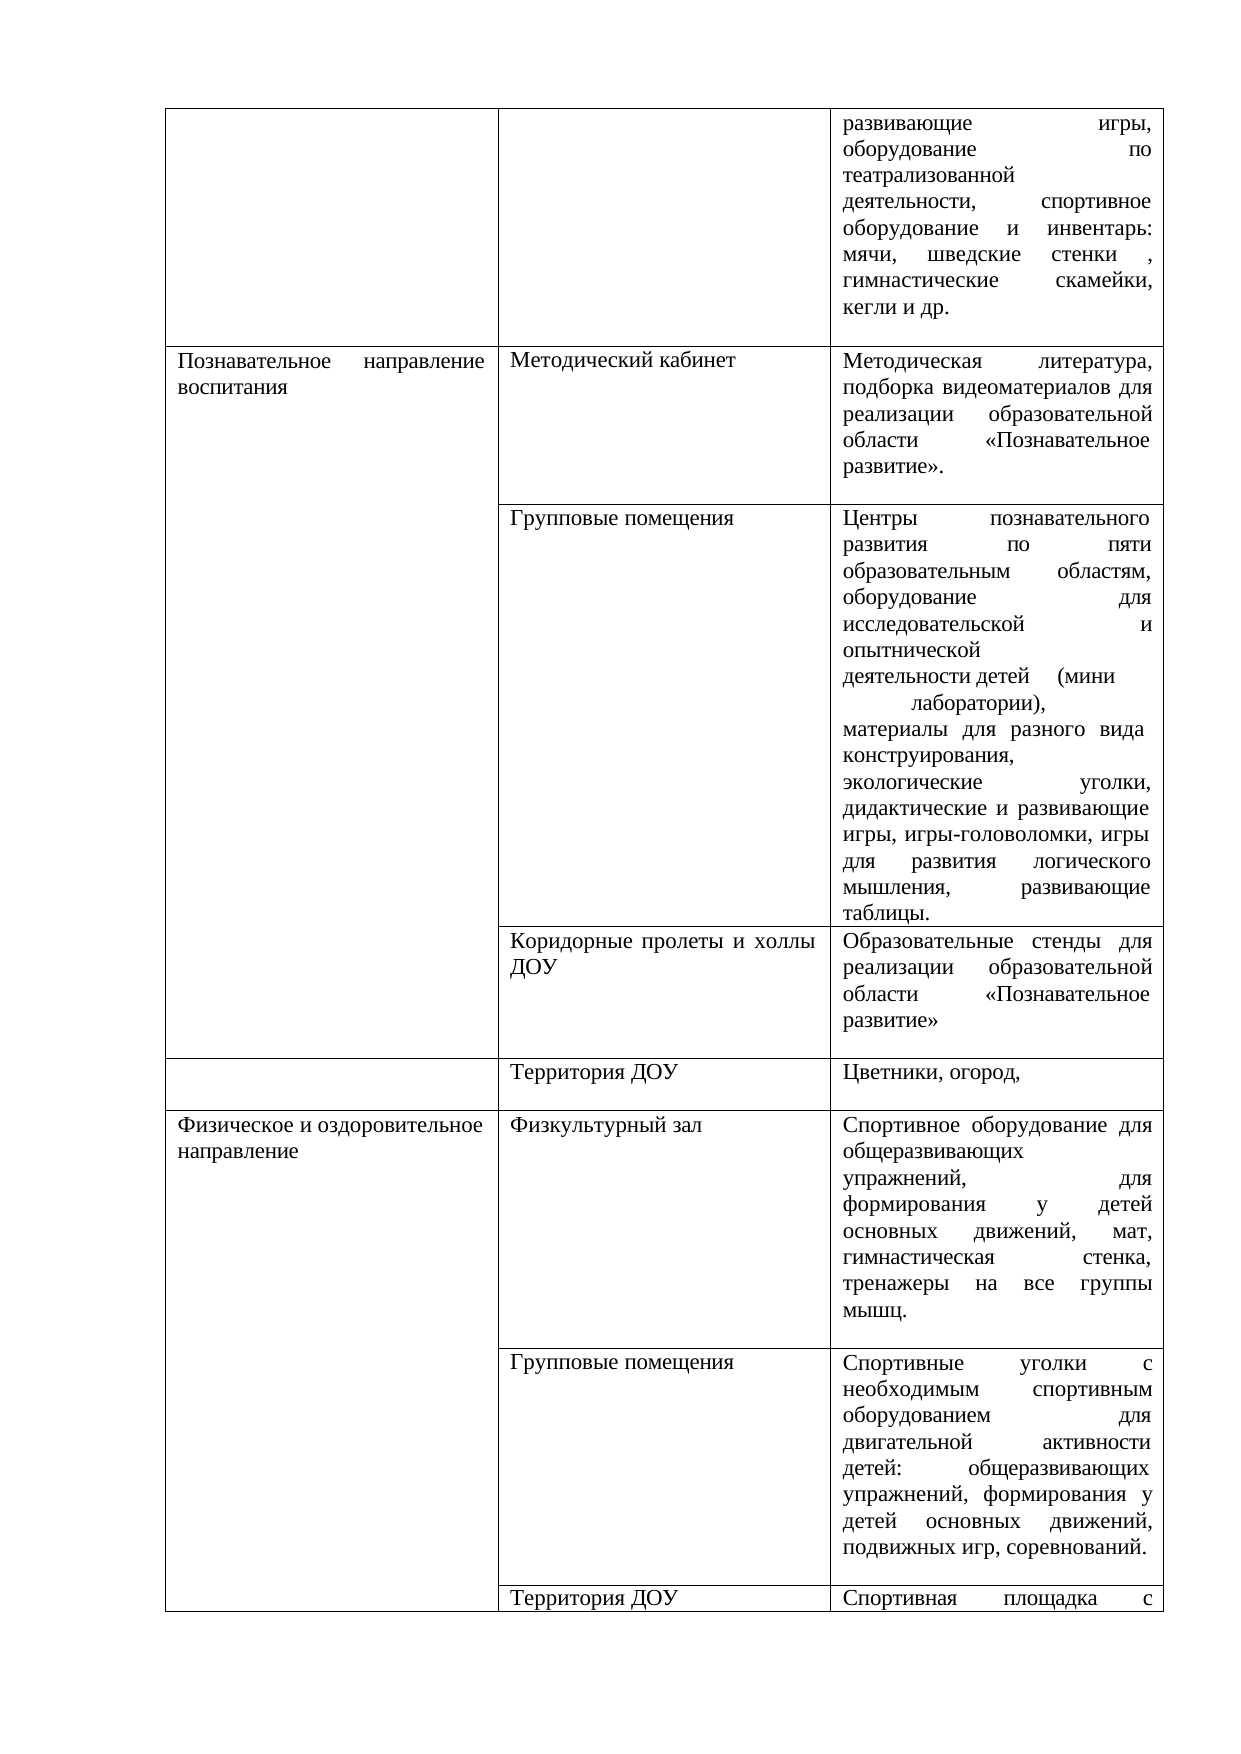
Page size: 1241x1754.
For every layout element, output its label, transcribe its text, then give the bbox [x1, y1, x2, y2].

table_cell Спортивные уголки с необходимым спортивным оборудованием для двигательной активности детей: общеразвивающих упражнений, формирования у детей основных движений, подвижных игр, соревнований. [831, 1349, 1163, 1585]
table_cell Территория ДОУ [499, 1586, 830, 1611]
table_cell Познавательное направление воспитания [166, 347, 498, 1058]
table_cell Коридорные пролеты и холлы ДОУ [499, 927, 830, 1058]
table_header [166, 109, 498, 346]
table_cell Образовательные стенды для реализации образовательной области «Познавательное развитие» [831, 927, 1163, 1058]
table_cell Методическая литература, подборка видеоматериалов для реализации образовательной области «Познавательное развитие». [831, 347, 1163, 504]
table_header развивающие игры, оборудование по театрализованной деятельности, спортивное оборудование и инвентарь: мячи, шведские стенки , гимнастические скамейки, кегли и др. [831, 109, 1163, 346]
table_cell Групповые помещения [499, 1349, 830, 1585]
table_cell Физическое и оздоровительное направление [166, 1111, 498, 1611]
table_header [499, 109, 830, 346]
table_cell Центры познавательного развития по пяти образовательным областям, оборудование для исследовательской и опытнической деятельности детей (мини лаборатории), материалы для разного вида конструирования, экологические уголки, дидактические и развивающие игры, игры-головоломки, игры для развития логического мышления, развивающие таблицы. [831, 505, 1163, 926]
table_cell Спортивное оборудование для общеразвивающих упражнений, для формирования у детей основных движений, мат, гимнастическая стенка, тренажеры на все группы мышц. [831, 1111, 1163, 1348]
table_cell Методический кабинет [499, 347, 830, 504]
table_cell Цветники, огород, [831, 1059, 1163, 1110]
table_cell Групповые помещения [499, 505, 830, 926]
table_cell Физкультурный зал [499, 1111, 830, 1348]
table_cell [166, 1059, 498, 1110]
table_cell Спортивная площадка с [831, 1586, 1163, 1611]
table_cell Территория ДОУ [499, 1059, 830, 1110]
